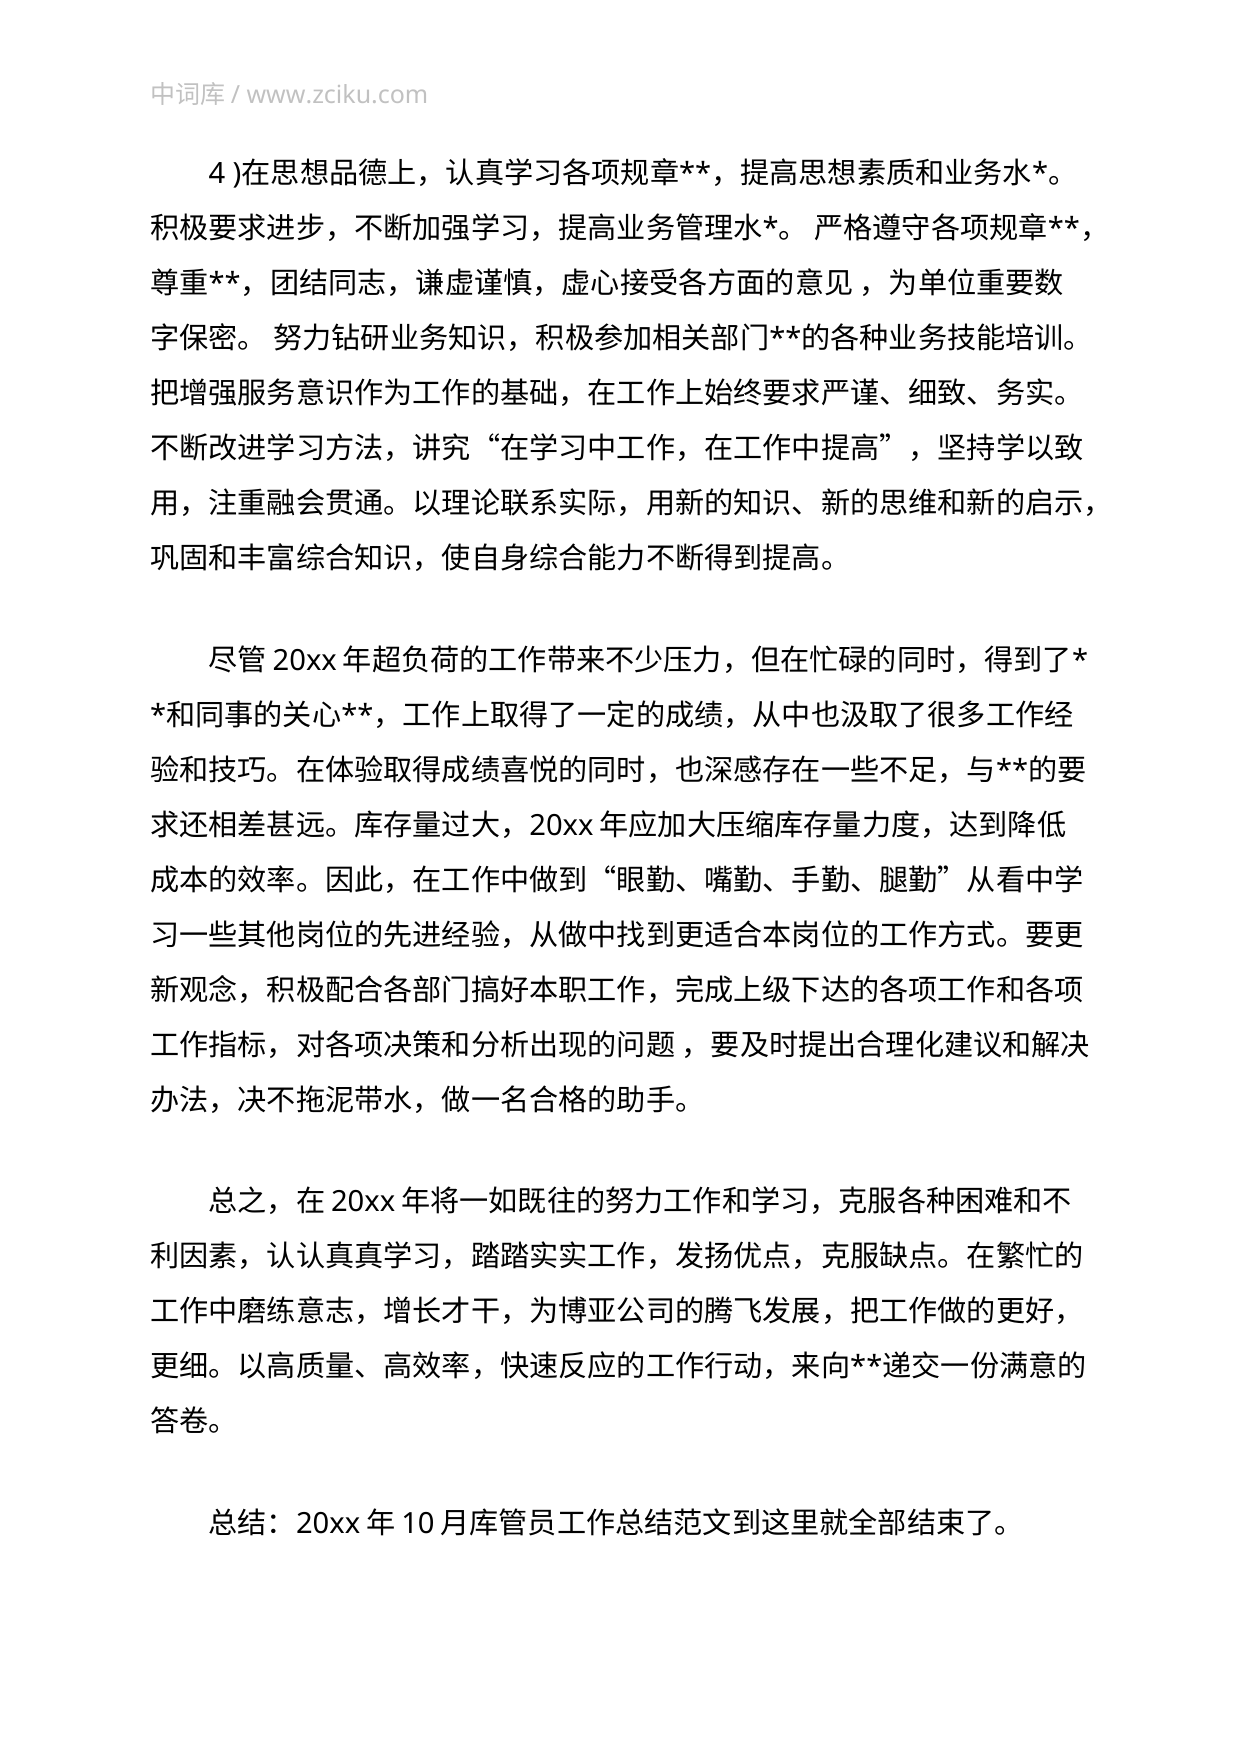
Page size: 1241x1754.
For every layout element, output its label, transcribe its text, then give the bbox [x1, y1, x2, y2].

text 尽管20xx年超负荷的工作带来不少压力，但在忙碌的同时，得到了**和同事的关心**，工作上取得了一定的成绩，从中也汲取了很多工作经验和技巧。在体验取得成绩喜悦的同时，也深感存在一些不足，与**的要求还相差甚远。库存量过大，20xx年应加大压缩库存量力度，达到降低成本的效率。因此，在工作中做到“眼勤、嘴勤、手勤、腿勤”从看中学习一些其他岗位的先进经验，从做中找到更适合本岗位的工作方式。要更新观念，积极配合各部门搞好本职工作，完成上级下达的各项工作和各项工作指标，对各项决策和分析出现的问题 ，要及时提出合理化建议和解决办法，决不拖泥带水，做一名合格的助手。 [150, 636, 1090, 1118]
text 4 )在思想品德上，认真学习各项规章**，提高思想素质和业务水*。积极要求进步，不断加强学习，提高业务管理水*。 严格遵守各项规章**，尊重**，团结同志，谦虚谨慎，虚心接受各方面的意见 ，为单位重要数字保密。 努力钻研业务知识，积极参加相关部门**的各种业务技能培训。把增强服务意识作为工作的基础，在工作上始终要求严谨、细致、务实。不断改进学习方法，讲究“在学习中工作，在工作中提高”，坚持学以致用，注重融会贯通。以理论联系实际，用新的知识、新的思维和新的启示，巩固和丰富综合知识，使自身综合能力不断得到提高。 [150, 150, 1090, 577]
text 总之，在20xx年将一如既往的努力工作和学习，克服各种困难和不利因素，认认真真学习，踏踏实实工作，发扬优点，克服缺点。在繁忙的工作中磨练意志，增长才干，为博亚公司的腾飞发展，把工作做的更好，更细。以高质量、高效率，快速反应的工作行动，来向**递交一份满意的答卷。 [150, 1178, 1090, 1440]
text 总结：20xx年10月库管员工作总结范文到这里就全部结束了。 [150, 1499, 1090, 1542]
